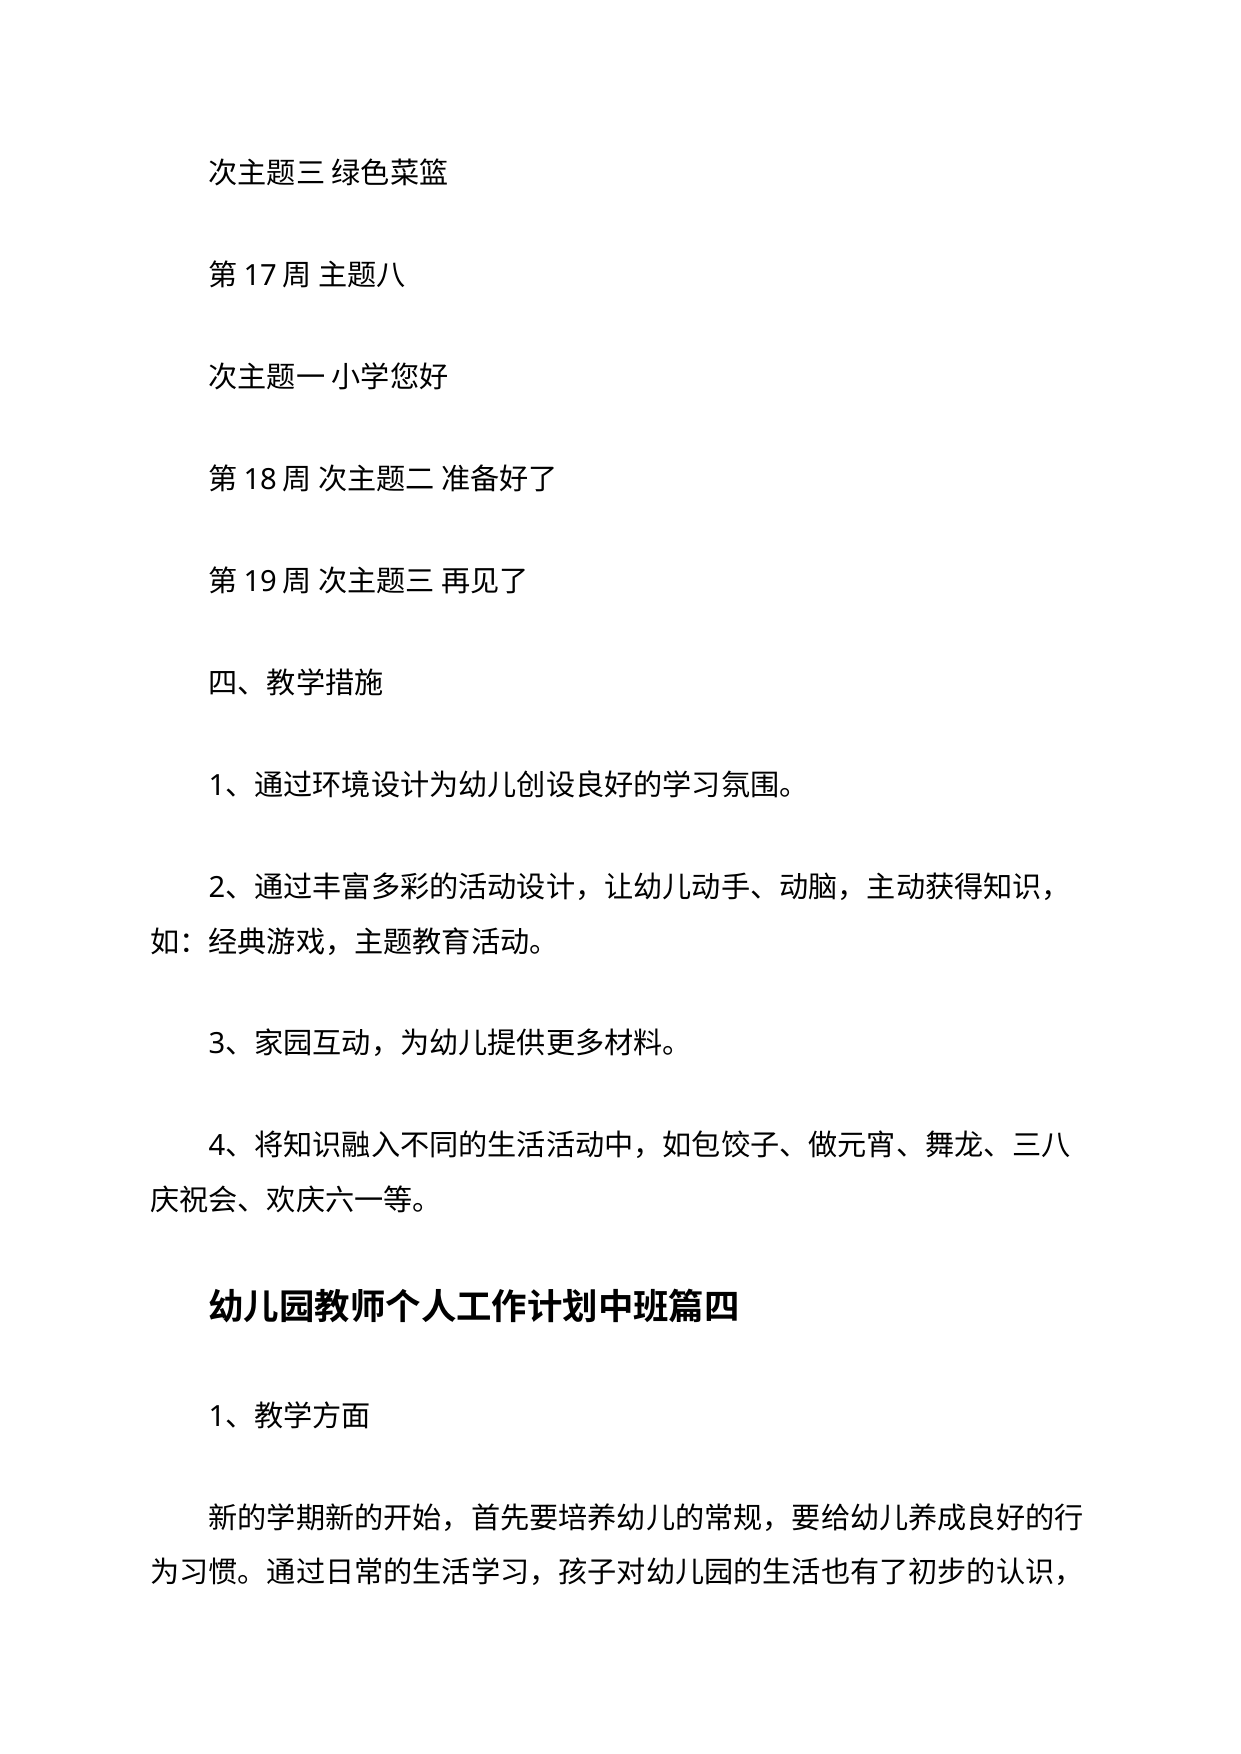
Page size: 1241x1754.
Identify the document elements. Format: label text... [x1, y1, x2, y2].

text 幼儿园教师个人工作计划中班篇四 [150, 1279, 1090, 1330]
text 1、通过环境设计为幼儿创设良好的学习氛围。 [150, 761, 1090, 804]
text 次主题三 绿色菜篮 [150, 150, 1090, 192]
text 4、将知识融入不同的生活活动中，如包饺子、做元宵、舞龙、三八庆祝会、欢庆六一等。 [150, 1122, 1090, 1219]
text 第17周 主题八 [150, 252, 1090, 294]
text 第18周 次主题二 准备好了 [150, 456, 1090, 498]
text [150, 1494, 1090, 1591]
text 1、教学方面 [150, 1392, 1090, 1434]
text 次主题一 小学您好 [150, 354, 1090, 396]
text 2、通过丰富多彩的活动设计，让幼儿动手、动脑，主动获得知识，如：经典游戏，主题教育活动。 [150, 863, 1090, 961]
text 四、教学措施 [150, 659, 1090, 702]
text 第19周 次主题三 再见了 [150, 557, 1090, 600]
text 3、家园互动，为幼儿提供更多材料。 [150, 1020, 1090, 1062]
